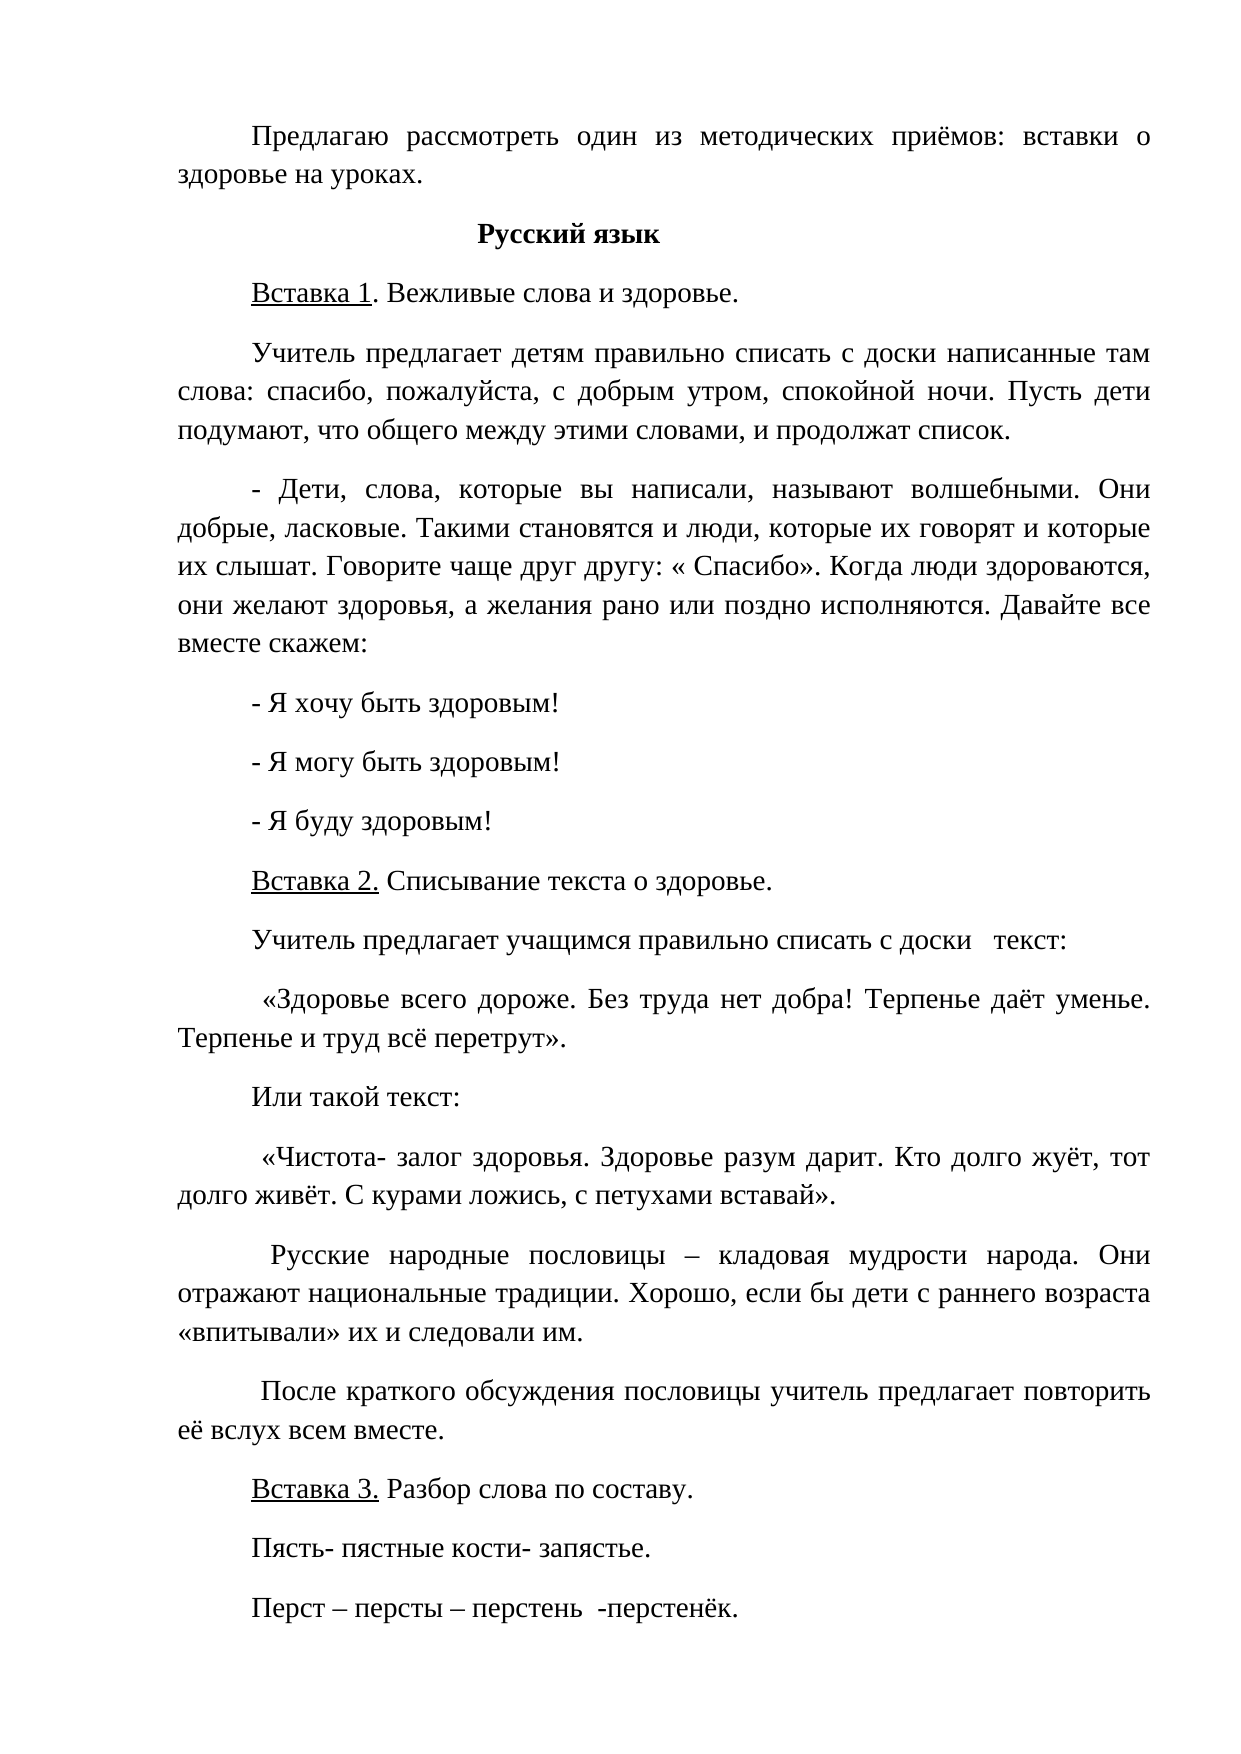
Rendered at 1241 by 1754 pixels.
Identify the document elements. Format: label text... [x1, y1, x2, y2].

text Русские народные пословицы – кладовая мудрости народа. Они отражают национальные традиции. Хорошо, если бы дети с раннего возраста «впитывали» их и следовали им. [177, 1237, 1152, 1347]
text Предлагаю рассмотреть один из методических приёмов: вставки о здоровье на уроках. [177, 118, 1152, 190]
text Вставка 3. Разбор слова по составу. [177, 1471, 1152, 1505]
text Учитель предлагает учащимся правильно списать с доски текст: [177, 922, 1152, 956]
text Пясть- пястные кости- запястье. [177, 1531, 1152, 1564]
text - Я хочу быть здоровым! [177, 685, 1152, 718]
text После краткого обсуждения пословицы учитель предлагает повторить её вслух всем вместе. [177, 1373, 1152, 1445]
text Вставка 1. Вежливые слова и здоровье. [177, 275, 1152, 309]
text - Дети, слова, которые вы написали, называют волшебными. Они добрые, ласковые. Такими становятся и люди, которые их говорят и которые их слышат. Говорите чаще друг другу: « Спасибо». Когда люди здороваются, они желают здоровья, а желания рано или поздно исполняются. Давайте все вместе скажем: [177, 471, 1152, 659]
text Учитель предлагает детям правильно списать с доски написанные там слова: спасибо, пожалуйста, с добрым утром, спокойной ночи. Пусть дети подумают, что общего между этими словами, и продолжат список. [177, 335, 1152, 445]
text «Чистота- залог здоровья. Здоровье разум дарит. Кто долго жуёт, тот долго живёт. С курами ложись, с петухами вставай». [177, 1139, 1152, 1211]
text Перст – персты – перстень -перстенёк. [177, 1590, 1152, 1623]
text - Я могу быть здоровым! [177, 744, 1152, 778]
text - Я буду здоровым! [177, 803, 1152, 837]
text Или такой текст: [177, 1079, 1152, 1113]
text Вставка 2. Списывание текста о здоровье. [177, 863, 1152, 896]
text «Здоровье всего дороже. Без труда нет добра! Терпенье даёт уменье. Терпенье и труд всё перетрут». [177, 982, 1152, 1054]
text Русский язык [177, 216, 1152, 249]
